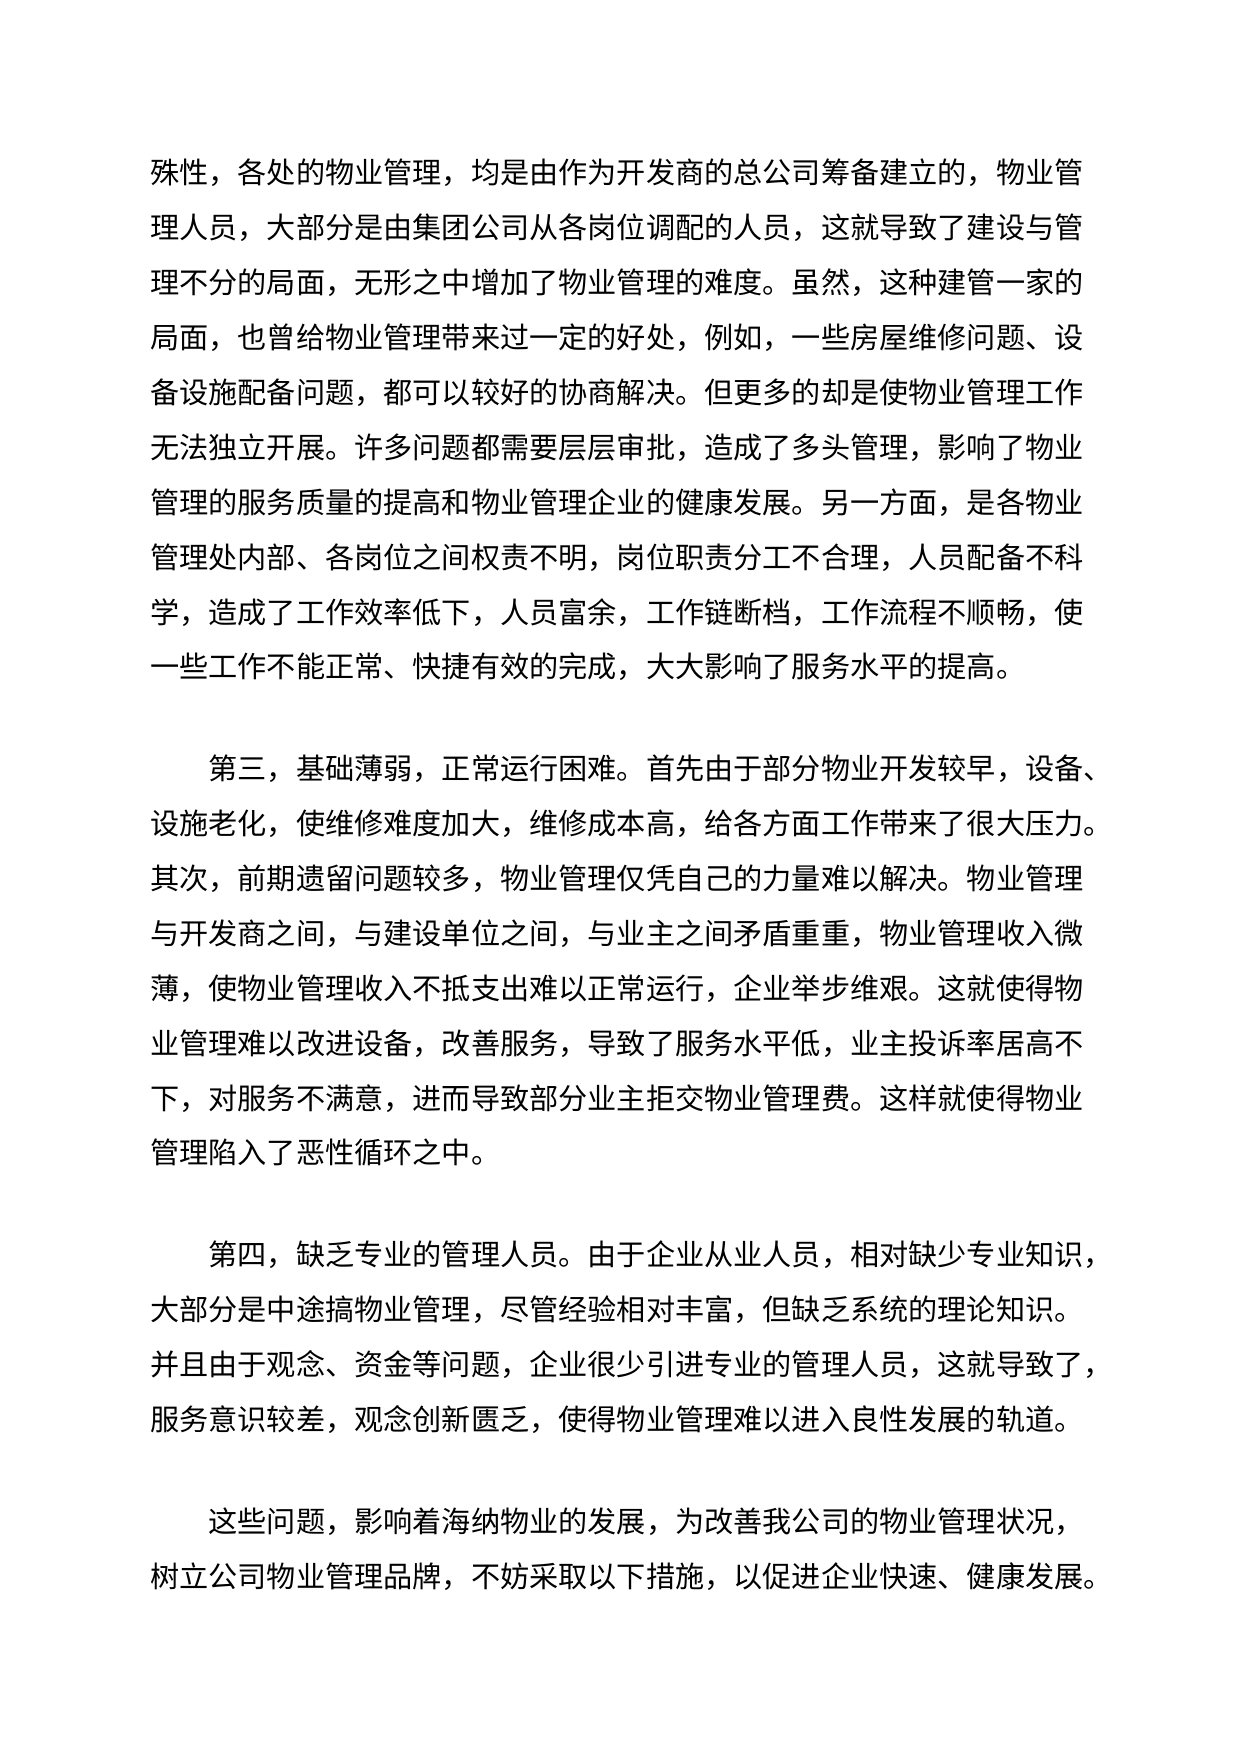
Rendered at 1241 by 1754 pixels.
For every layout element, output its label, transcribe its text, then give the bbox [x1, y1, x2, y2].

text 这些问题，影响着海纳物业的发展，为改善我公司的物业管理状况，树立公司物业管理品牌，不妨采取以下措施，以促进企业快速、健康发展。 [150, 1498, 1090, 1596]
text 第三，基础薄弱，正常运行困难。首先由于部分物业开发较早，设备、设施老化，使维修难度加大，维修成本高，给各方面工作带来了很大压力。其次，前期遗留问题较多，物业管理仅凭自己的力量难以解决。物业管理与开发商之间，与建设单位之间，与业主之间矛盾重重，物业管理收入微薄，使物业管理收入不抵支出难以正常运行，企业举步维艰。这就使得物业管理难以改进设备，改善服务，导致了服务水平低，业主投诉率居高不下，对服务不满意，进而导致部分业主拒交物业管理费。这样就使得物业管理陷入了恶性循环之中。 [150, 746, 1090, 1172]
text 第四，缺乏专业的管理人员。由于企业从业人员，相对缺少专业知识，大部分是中途搞物业管理，尽管经验相对丰富，但缺乏系统的理论知识。并且由于观念、资金等问题，企业很少引进专业的管理人员，这就导致了，服务意识较差，观念创新匮乏，使得物业管理难以进入良性发展的轨道。 [150, 1232, 1090, 1439]
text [150, 150, 1090, 686]
